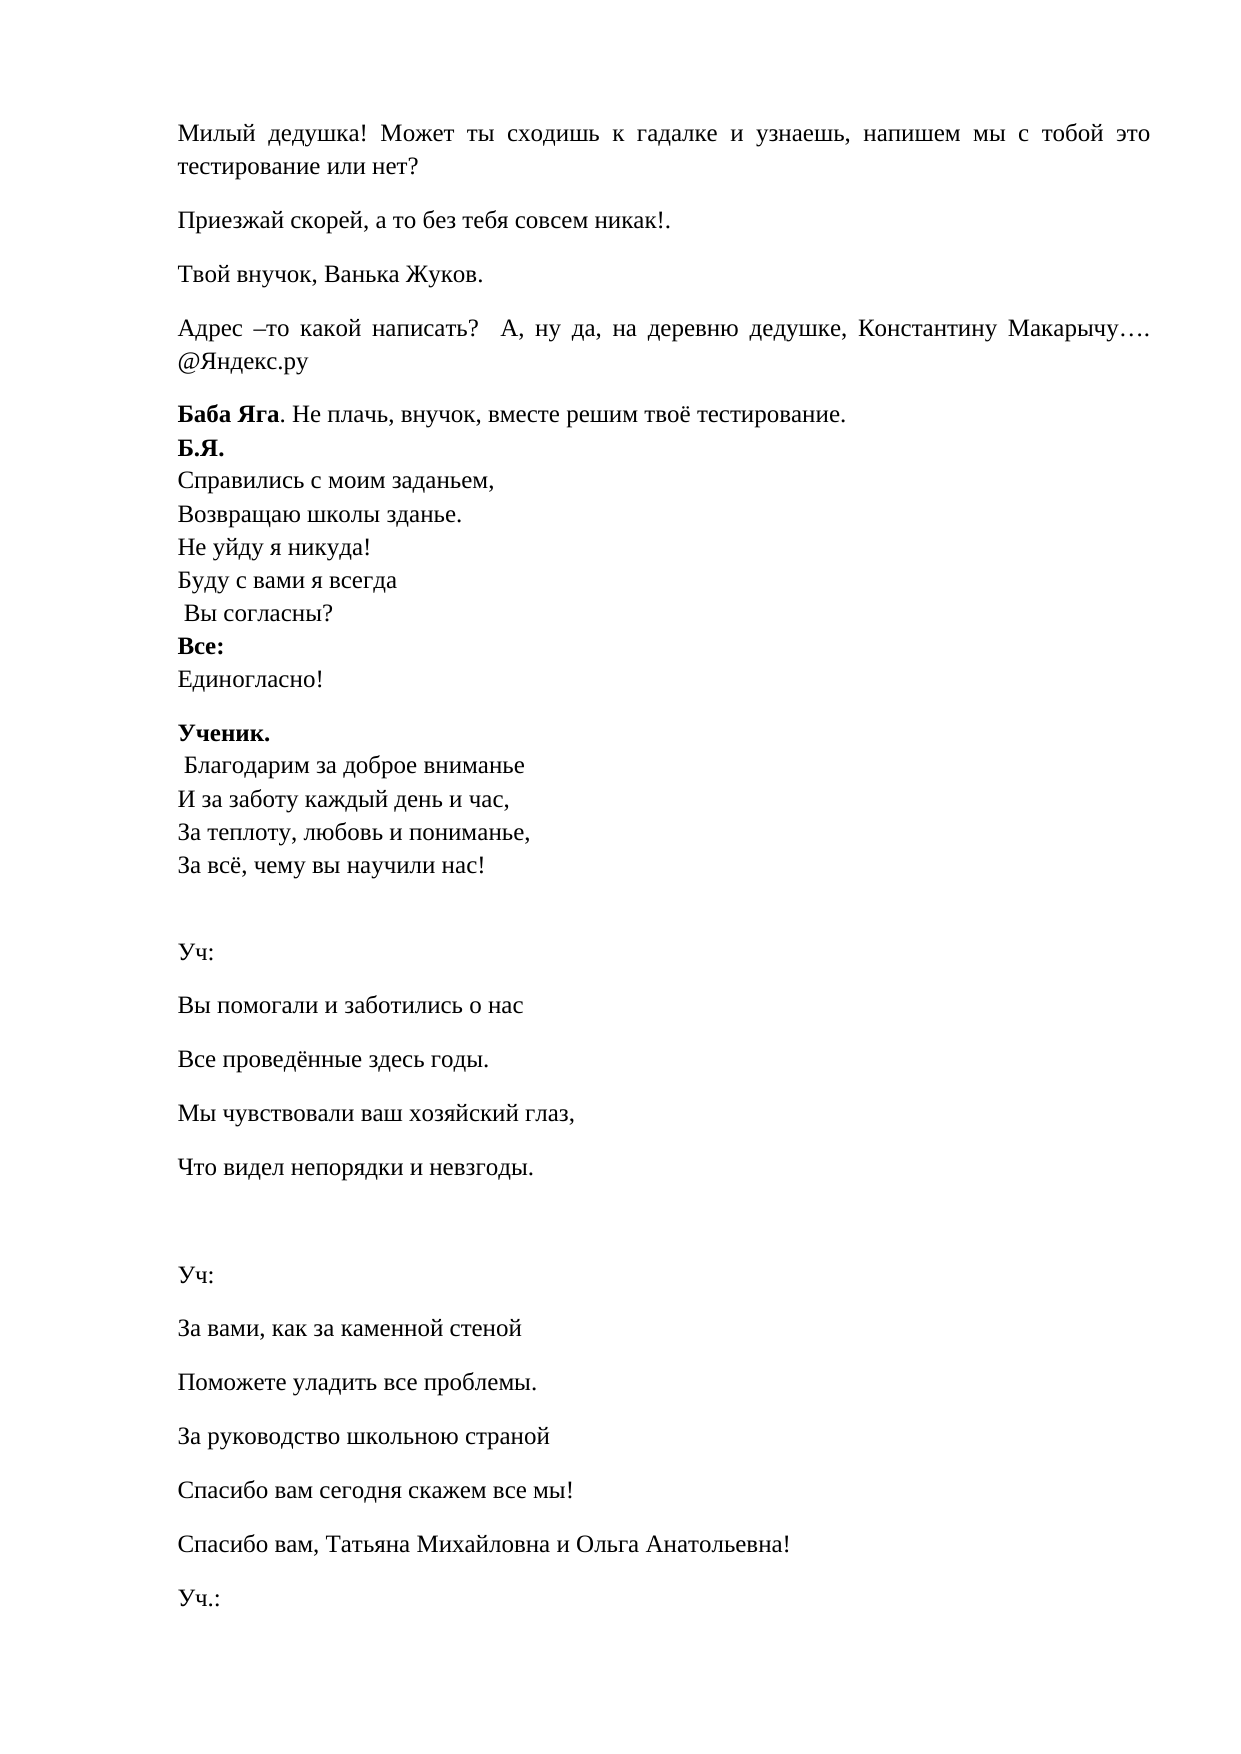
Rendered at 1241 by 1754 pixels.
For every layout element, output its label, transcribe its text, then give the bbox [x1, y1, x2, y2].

text Уч.: [177, 1583, 1152, 1612]
text Справились с моим заданьем, [177, 466, 1152, 494]
text Поможете уладить все проблемы. [177, 1367, 1152, 1396]
text Б.Я. [177, 433, 1152, 461]
text Мы чувствовали ваш хозяйский глаз, [177, 1098, 1152, 1127]
text Вы помогали и заботились о нас [177, 990, 1152, 1019]
text Вы согласны? [177, 598, 1152, 626]
text Приезжай скорей, а то без тебя совсем никак!. [177, 205, 1152, 234]
text Что видел непорядки и невзгоды. [177, 1152, 1152, 1181]
text Возвращаю школы зданье. [177, 499, 1152, 527]
text Адрес –то какой написать? А, ну да, на деревню дедушке, Константину Макарычу…. @Яндекс.ру [177, 313, 1152, 374]
text Уч: [177, 1260, 1152, 1288]
text За руководство школьною страной [177, 1421, 1152, 1450]
text Все проведённые здесь годы. [177, 1044, 1152, 1073]
text Уч: [177, 937, 1152, 965]
text Твой внучок, Ванька Жуков. [177, 259, 1152, 288]
text Спасибо вам, Татьяна Михайловна и Ольга Анатольевна! [177, 1529, 1152, 1558]
text Не уйду я никуда! [177, 532, 1152, 560]
text Ученик. [177, 718, 1152, 746]
text Благодарим за доброе вниманье И за заботу каждый день и час, За теплоту, любовь и пониманье, За всё, чему вы научили нас! [177, 751, 1152, 878]
text Спасибо вам сегодня скажем все мы! [177, 1475, 1152, 1504]
text Все: [177, 631, 1152, 659]
text Милый дедушка! Может ты сходишь к гадалке и узнаешь, напишем мы с тобой это тестирование или нет? [177, 118, 1152, 180]
text Буду с вами я всегда [177, 565, 1152, 593]
text Единогласно! [177, 664, 1152, 692]
text Баба Яга. Не плачь, внучок, вместе решим твоё тестирование. [177, 399, 1152, 428]
text За вами, как за каменной стеной [177, 1313, 1152, 1342]
